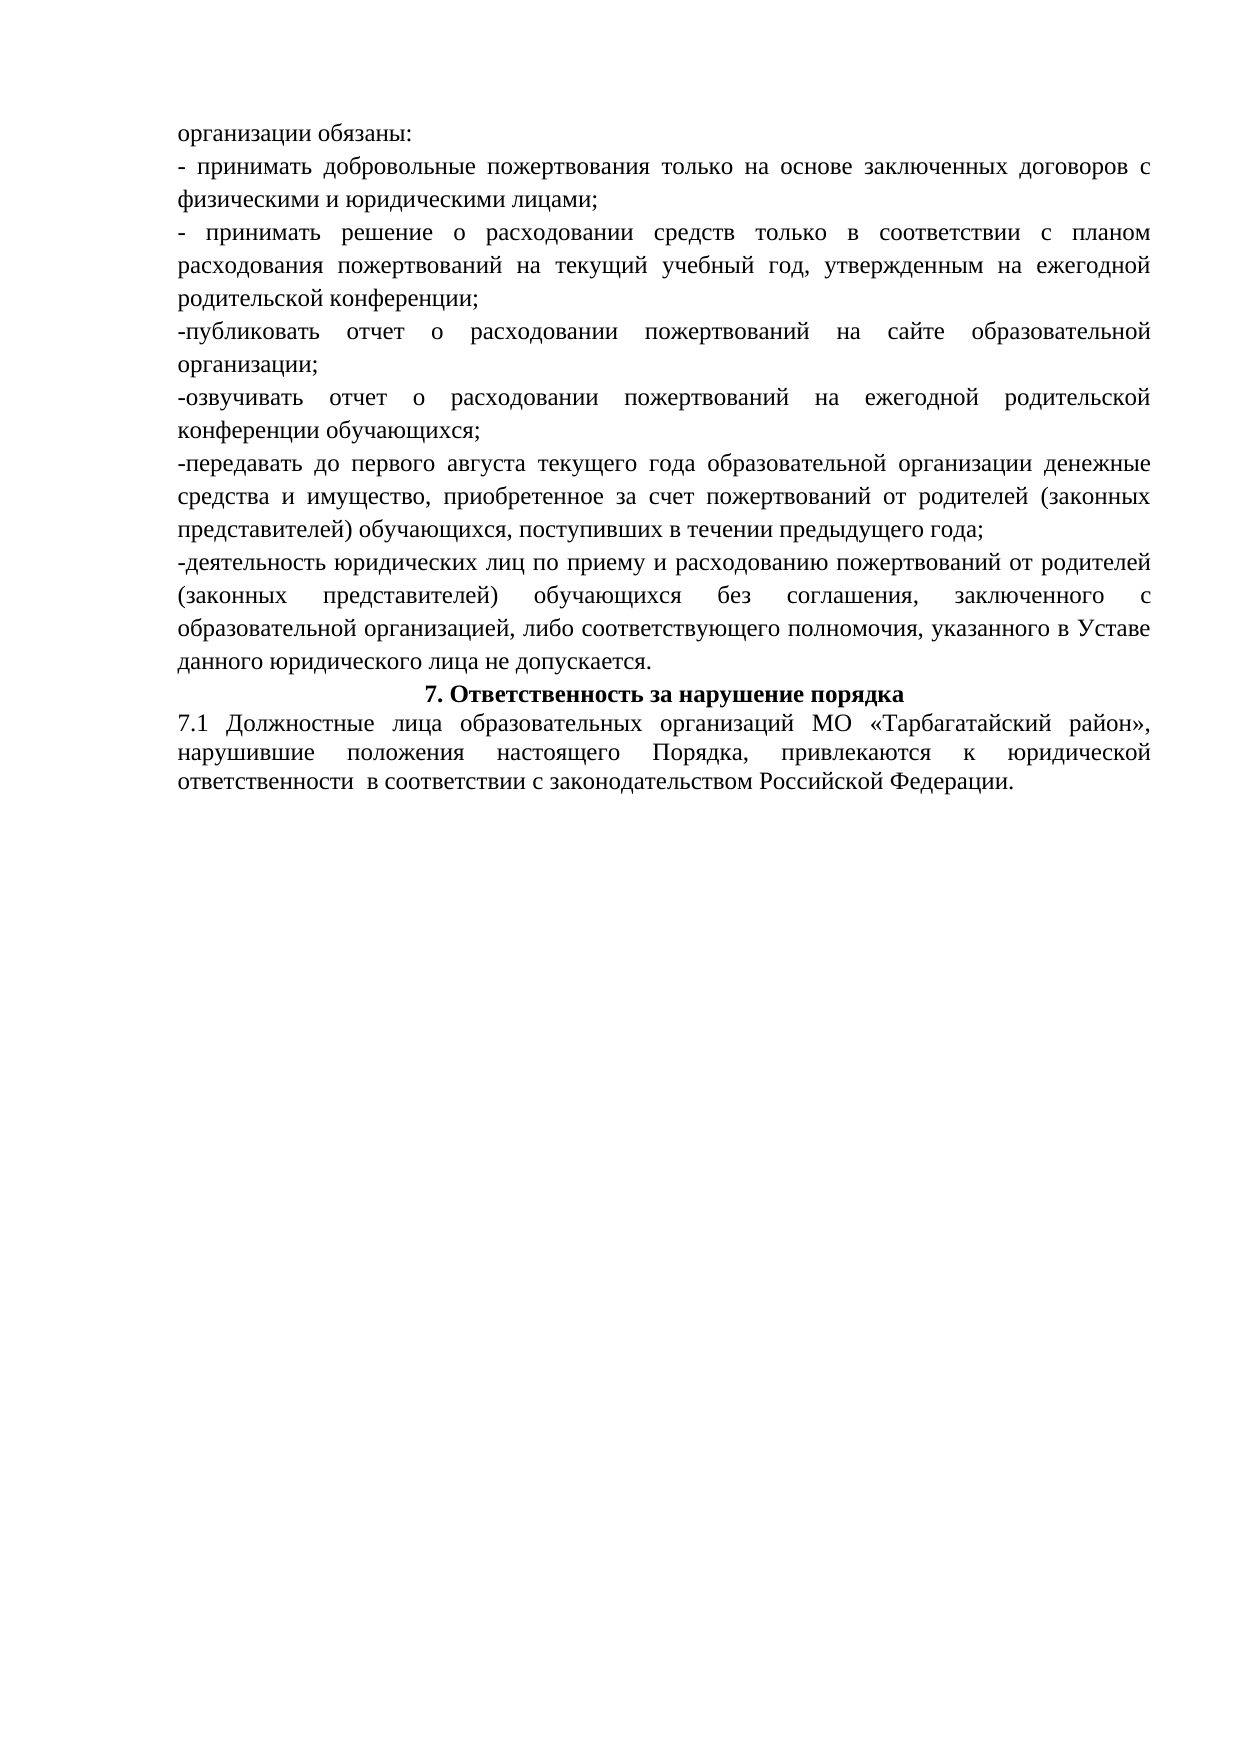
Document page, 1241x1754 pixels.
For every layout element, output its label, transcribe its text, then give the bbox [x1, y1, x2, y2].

text -передавать до первого августа текущего года образовательной организации денежные средства и имущество, приобретенное за счет пожертвований от родителей (законных представителей) обучающихся, поступивших в течении предыдущего года; [177, 448, 1152, 543]
text - принимать добровольные пожертвования только на основе заключенных договоров с физическими и юридическими лицами; [177, 151, 1152, 213]
text 7.1 Должностные лица образовательных организаций МО «Тарбагатайский район», нарушившие положения настоящего Порядка, привлекаются к юридической ответственности в соответствии с законодательством Российской Федерации. [177, 708, 1152, 794]
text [177, 118, 1152, 147]
text -деятельность юридических лиц по приему и расходованию пожертвований от родителей (законных представителей) обучающихся без соглашения, заключенного с образовательной организацией, либо соответствующего полномочия, указанного в Уставе данного юридического лица не допускается. [177, 547, 1152, 675]
text -озвучивать отчет о расходовании пожертвований на ежегодной родительской конференции обучающихся; [177, 382, 1152, 444]
text - принимать решение о расходовании средств только в соответствии с планом расходования пожертвований на текущий учебный год, утвержденным на ежегодной родительской конференции; [177, 217, 1152, 312]
text 7. Ответственность за нарушение порядка [177, 679, 1152, 708]
text -публиковать отчет о расходовании пожертвований на сайте образовательной организации; [177, 316, 1152, 378]
